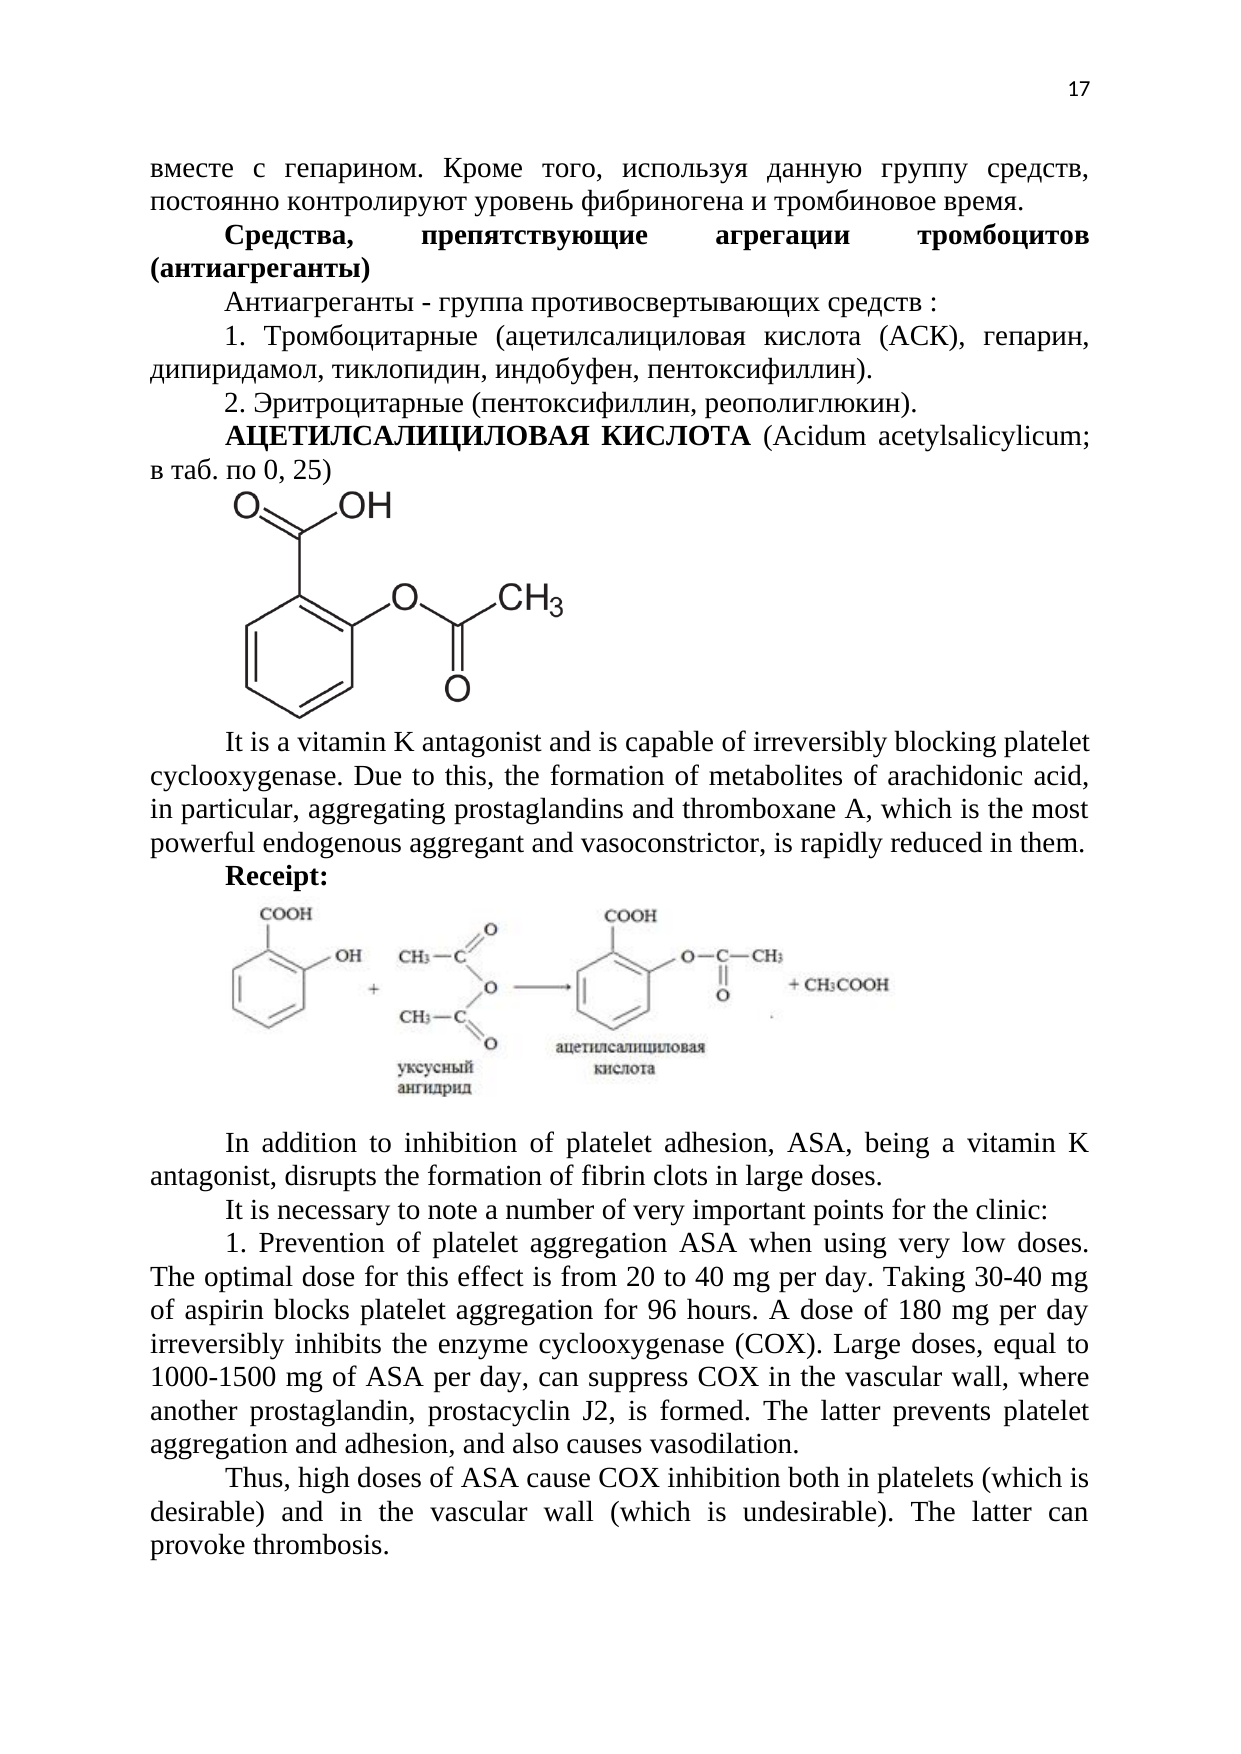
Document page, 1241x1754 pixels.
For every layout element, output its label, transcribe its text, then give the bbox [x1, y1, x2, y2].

text АЦЕТИЛСАЛИЦИЛОВАЯ КИСЛОТА (Acidum acetylsalicylicum; в таб. по 0, 25) [150, 418, 1090, 485]
text It is a vitamin K antagonist and is capable of irreversibly blocking platelet cyclooxygenase. Due to this, the formation of metabolites of arachidonic acid, in particular, aggregating prostaglandins and thromboxane A, which is the most powerful endogenous aggregant and vasoconstrictor, is rapidly reduced in them. [150, 724, 1090, 858]
text 1. Тромбоцитарные (ацетилсалициловая кислота (АСК), гепарин, дипиридамол, тиклопидин, индобуфен, пентоксифиллин). [150, 318, 1090, 385]
picture [225, 485, 571, 725]
text Receipt: [150, 858, 1090, 892]
text It is necessary to note a number of very important points for the clinic: [150, 1192, 1090, 1225]
text 1. Prevention of platelet aggregation ASA when using very low doses. The optimal dose for this effect is from 20 to 40 mg per day. Taking 30-40 mg of aspirin blocks platelet aggregation for 96 hours. A dose of 180 mg per day irreversibly inhibits the enzyme cyclooxygenase (COX). Large doses, equal to 1000-1500 mg of ASA per day, can suppress COX in the vascular wall, where another prostaglandin, prostacyclin J2, is formed. The latter prevents platelet aggregation and adhesion, and also causes vasodilation. [150, 1225, 1090, 1460]
subtitle Средства, препятствующие агрегации тромбоцитов (антиагреганты) [150, 217, 1090, 284]
text In addition to inhibition of platelet adhesion, ASA, being a vitamin K antagonist, disrupts the formation of fibrin clots in large doses. [150, 1125, 1090, 1192]
picture [225, 892, 896, 1097]
text Thus, high doses of ASA cause COX inhibition both in platelets (which is desirable) and in the vascular wall (which is undesirable). The latter can provoke thrombosis. [150, 1460, 1090, 1561]
text 2. Эритроцитарные (пентоксифиллин, реополиглюкин). [150, 385, 1090, 418]
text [150, 150, 1090, 217]
text Антиагреганты - группа противосвертывающих средств : [150, 284, 1090, 318]
